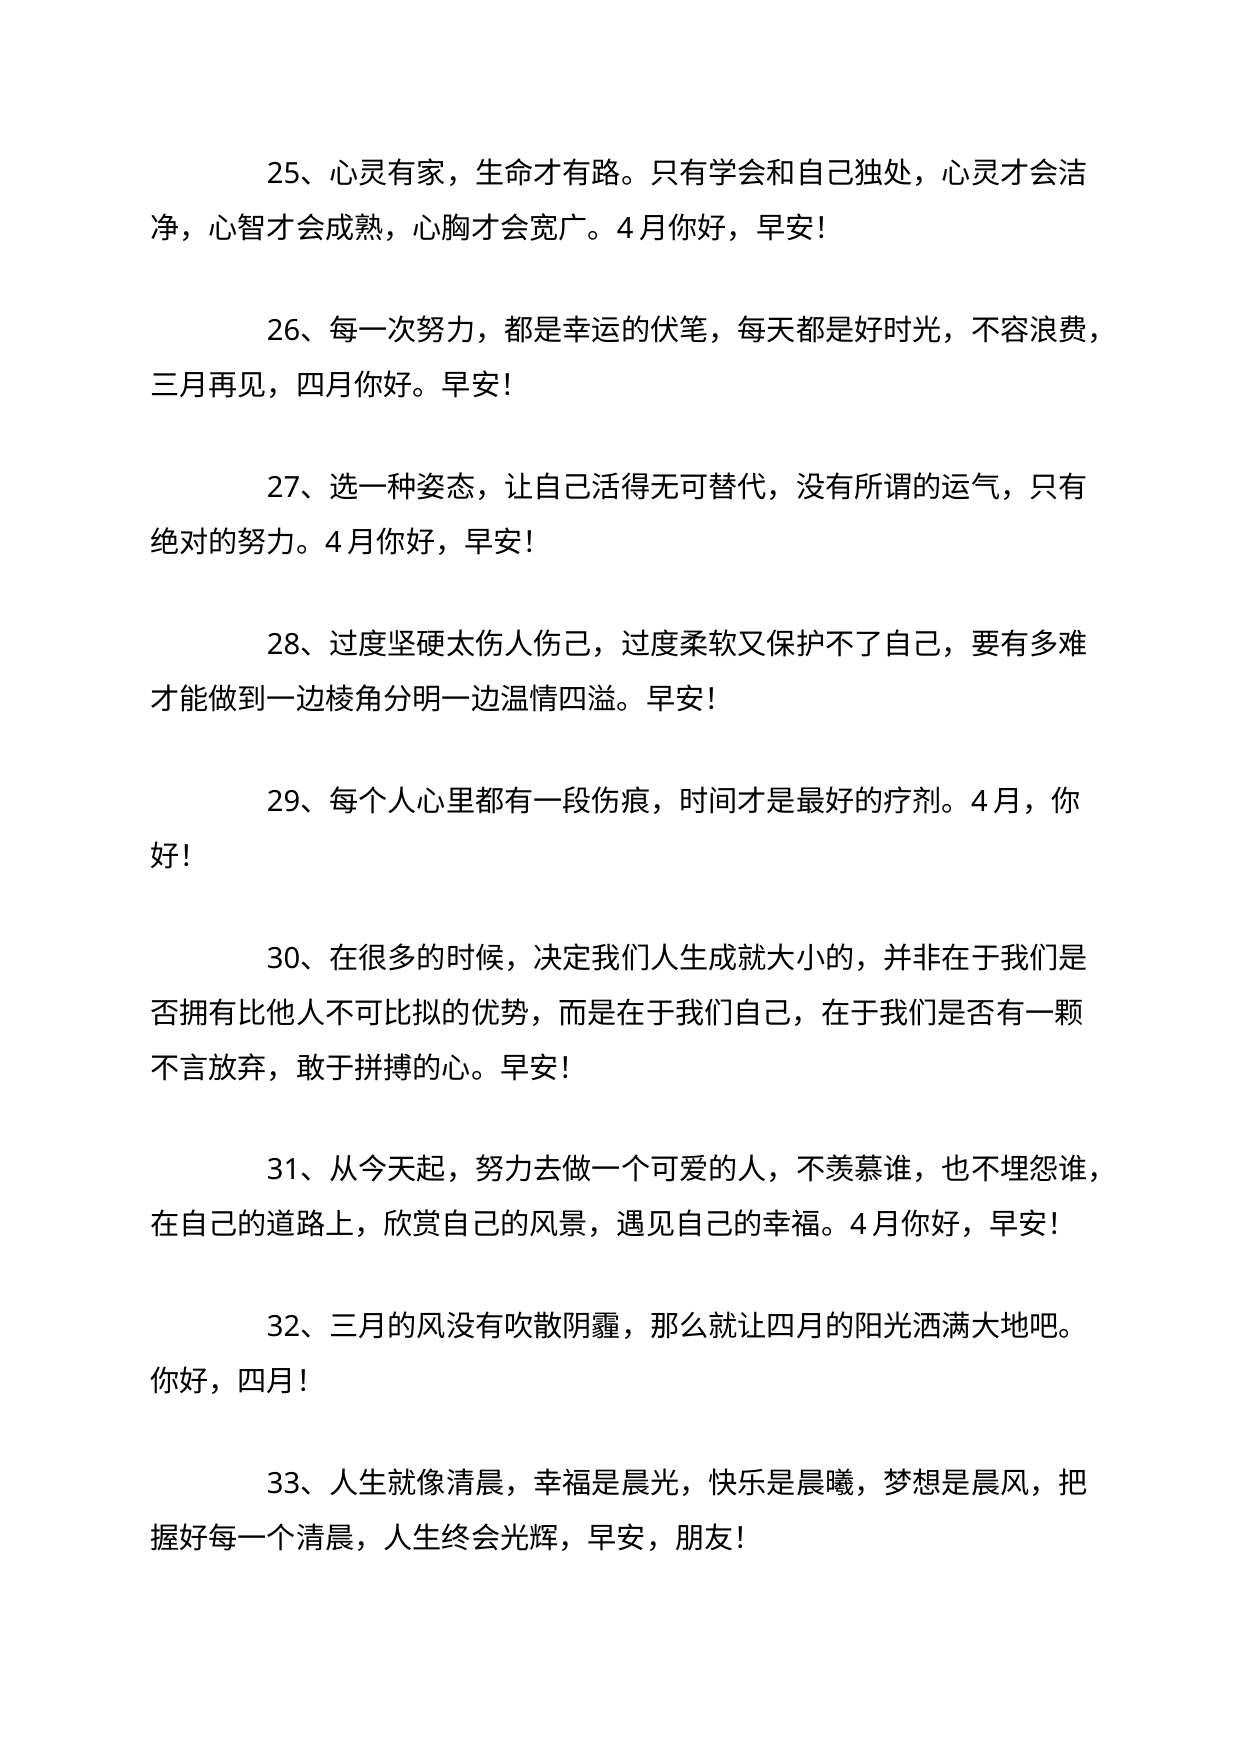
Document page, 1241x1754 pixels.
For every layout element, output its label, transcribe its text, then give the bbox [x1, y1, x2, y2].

text 31、从今天起，努力去做一个可爱的人，不羡慕谁，也不埋怨谁，在自己的道路上，欣赏自己的风景，遇见自己的幸福。4月你好，早安！ [150, 1146, 1090, 1243]
text 25、心灵有家，生命才有路。只有学会和自己独处，心灵才会洁净，心智才会成熟，心胸才会宽广。4月你好，早安！ [150, 150, 1090, 247]
text 27、选一种姿态，让自己活得无可替代，没有所谓的运气，只有绝对的努力。4月你好，早安！ [150, 464, 1090, 561]
text 33、人生就像清晨，幸福是晨光，快乐是晨曦，梦想是晨风，把握好每一个清晨，人生终会光辉，早安，朋友！ [150, 1460, 1090, 1557]
text 32、三月的风没有吹散阴霾，那么就让四月的阳光洒满大地吧。你好，四月！ [150, 1303, 1090, 1400]
text 26、每一次努力，都是幸运的伏笔，每天都是好时光，不容浪费，三月再见，四月你好。早安！ [150, 307, 1090, 404]
text 29、每个人心里都有一段伤痕，时间才是最好的疗剂。4月，你好！ [150, 777, 1090, 875]
text 30、在很多的时候，决定我们人生成就大小的，并非在于我们是否拥有比他人不可比拟的优势，而是在于我们自己，在于我们是否有一颗不言放弃，敢于拼搏的心。早安！ [150, 934, 1090, 1086]
text 28、过度坚硬太伤人伤己，过度柔软又保护不了自己，要有多难才能做到一边棱角分明一边温情四溢。早安！ [150, 621, 1090, 718]
